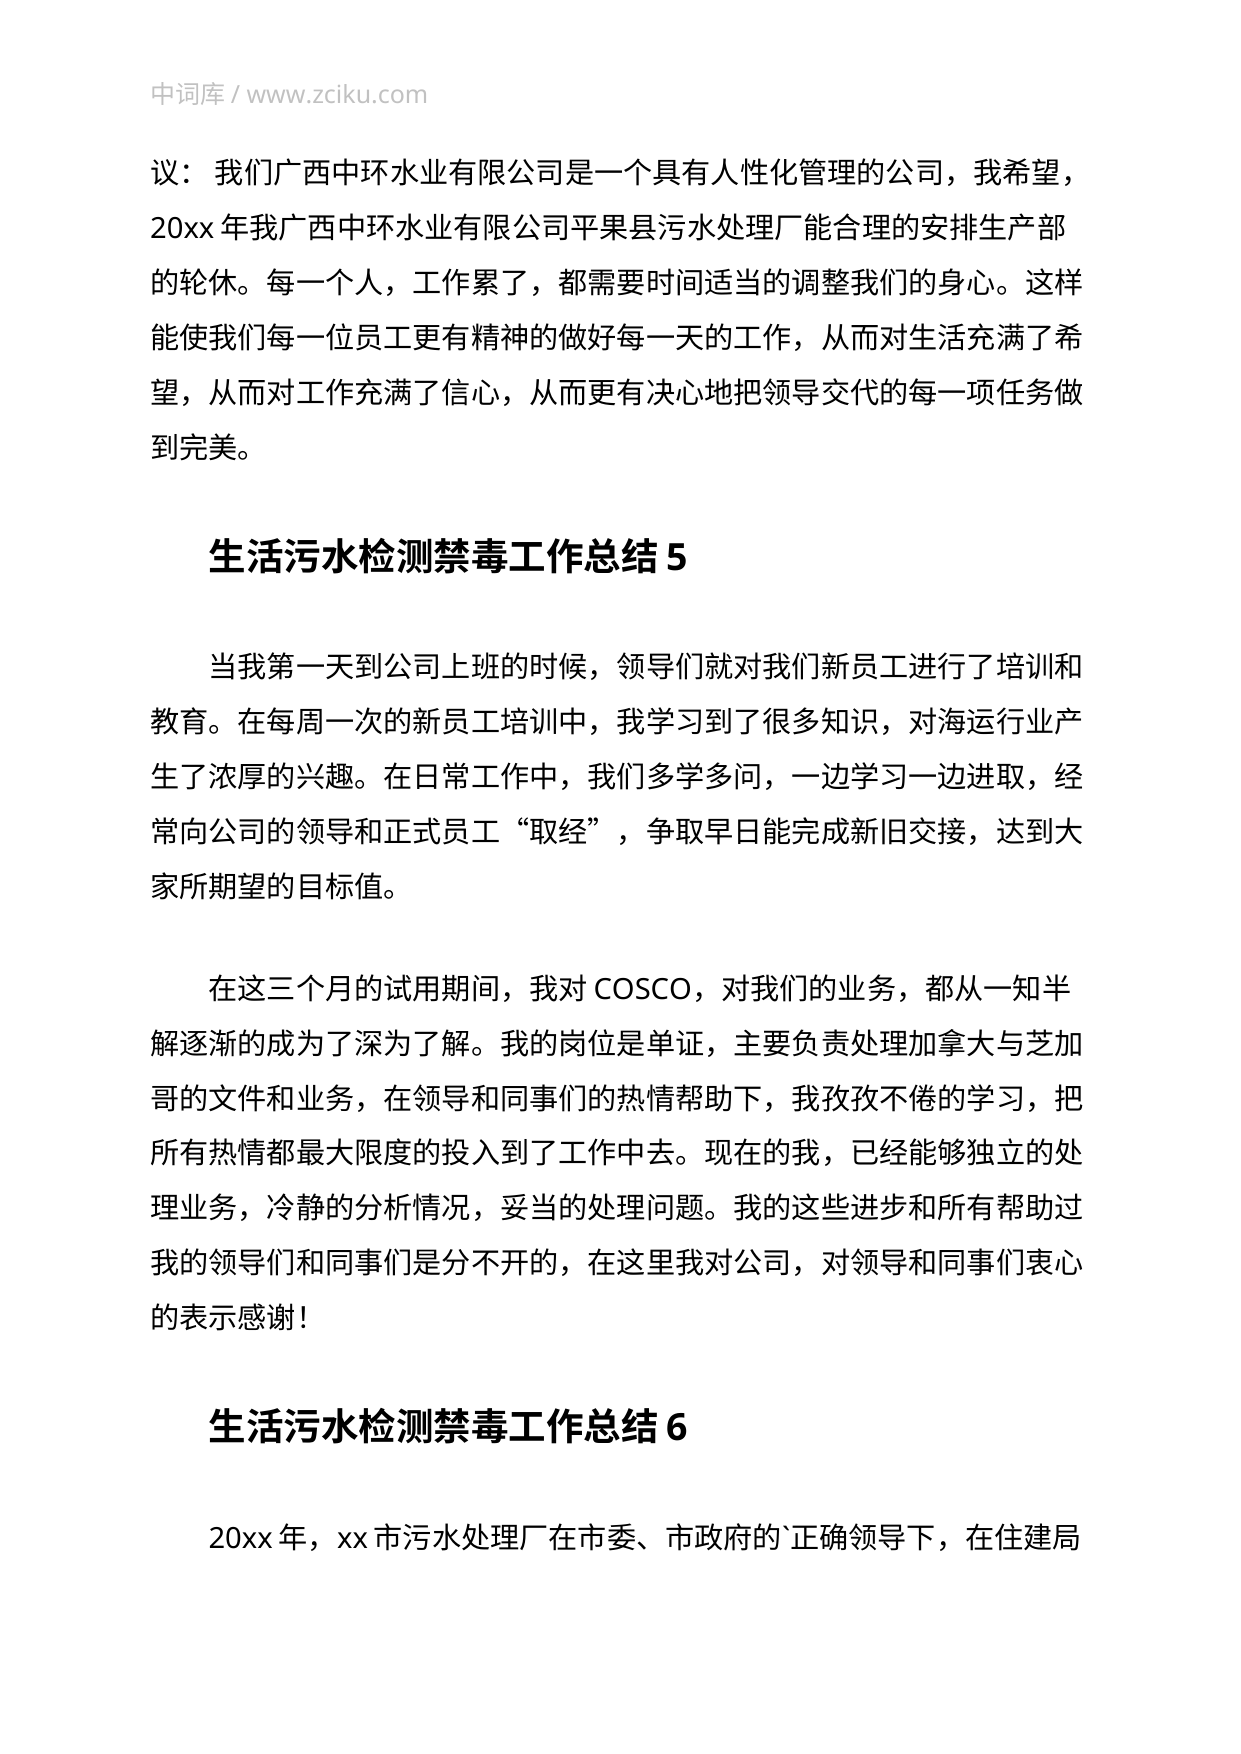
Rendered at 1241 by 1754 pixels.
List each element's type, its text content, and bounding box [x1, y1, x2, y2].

text 生活污水检测禁毒工作总结5 [150, 526, 1090, 581]
text 当我第一天到公司上班的时候，领导们就对我们新员工进行了培训和教育。在每周一次的新员工培训中，我学习到了很多知识，对海运行业产生了浓厚的兴趣。在日常工作中，我们多学多问，一边学习一边进取，经常向公司的领导和正式员工“取经”，争取早日能完成新旧交接，达到大家所期望的目标值。 [150, 644, 1090, 906]
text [150, 150, 1090, 467]
text 生活污水检测禁毒工作总结6 [150, 1397, 1090, 1451]
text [150, 1514, 1090, 1557]
text 在这三个月的试用期间，我对COSCO，对我们的业务，都从一知半解逐渐的成为了深为了解。我的岗位是单证，主要负责处理加拿大与芝加哥的文件和业务，在领导和同事们的热情帮助下，我孜孜不倦的学习，把所有热情都最大限度的投入到了工作中去。现在的我，已经能够独立的处理业务，冷静的分析情况，妥当的处理问题。我的这些进步和所有帮助过我的领导们和同事们是分不开的，在这里我对公司，对领导和同事们衷心的表示感谢！ [150, 965, 1090, 1337]
